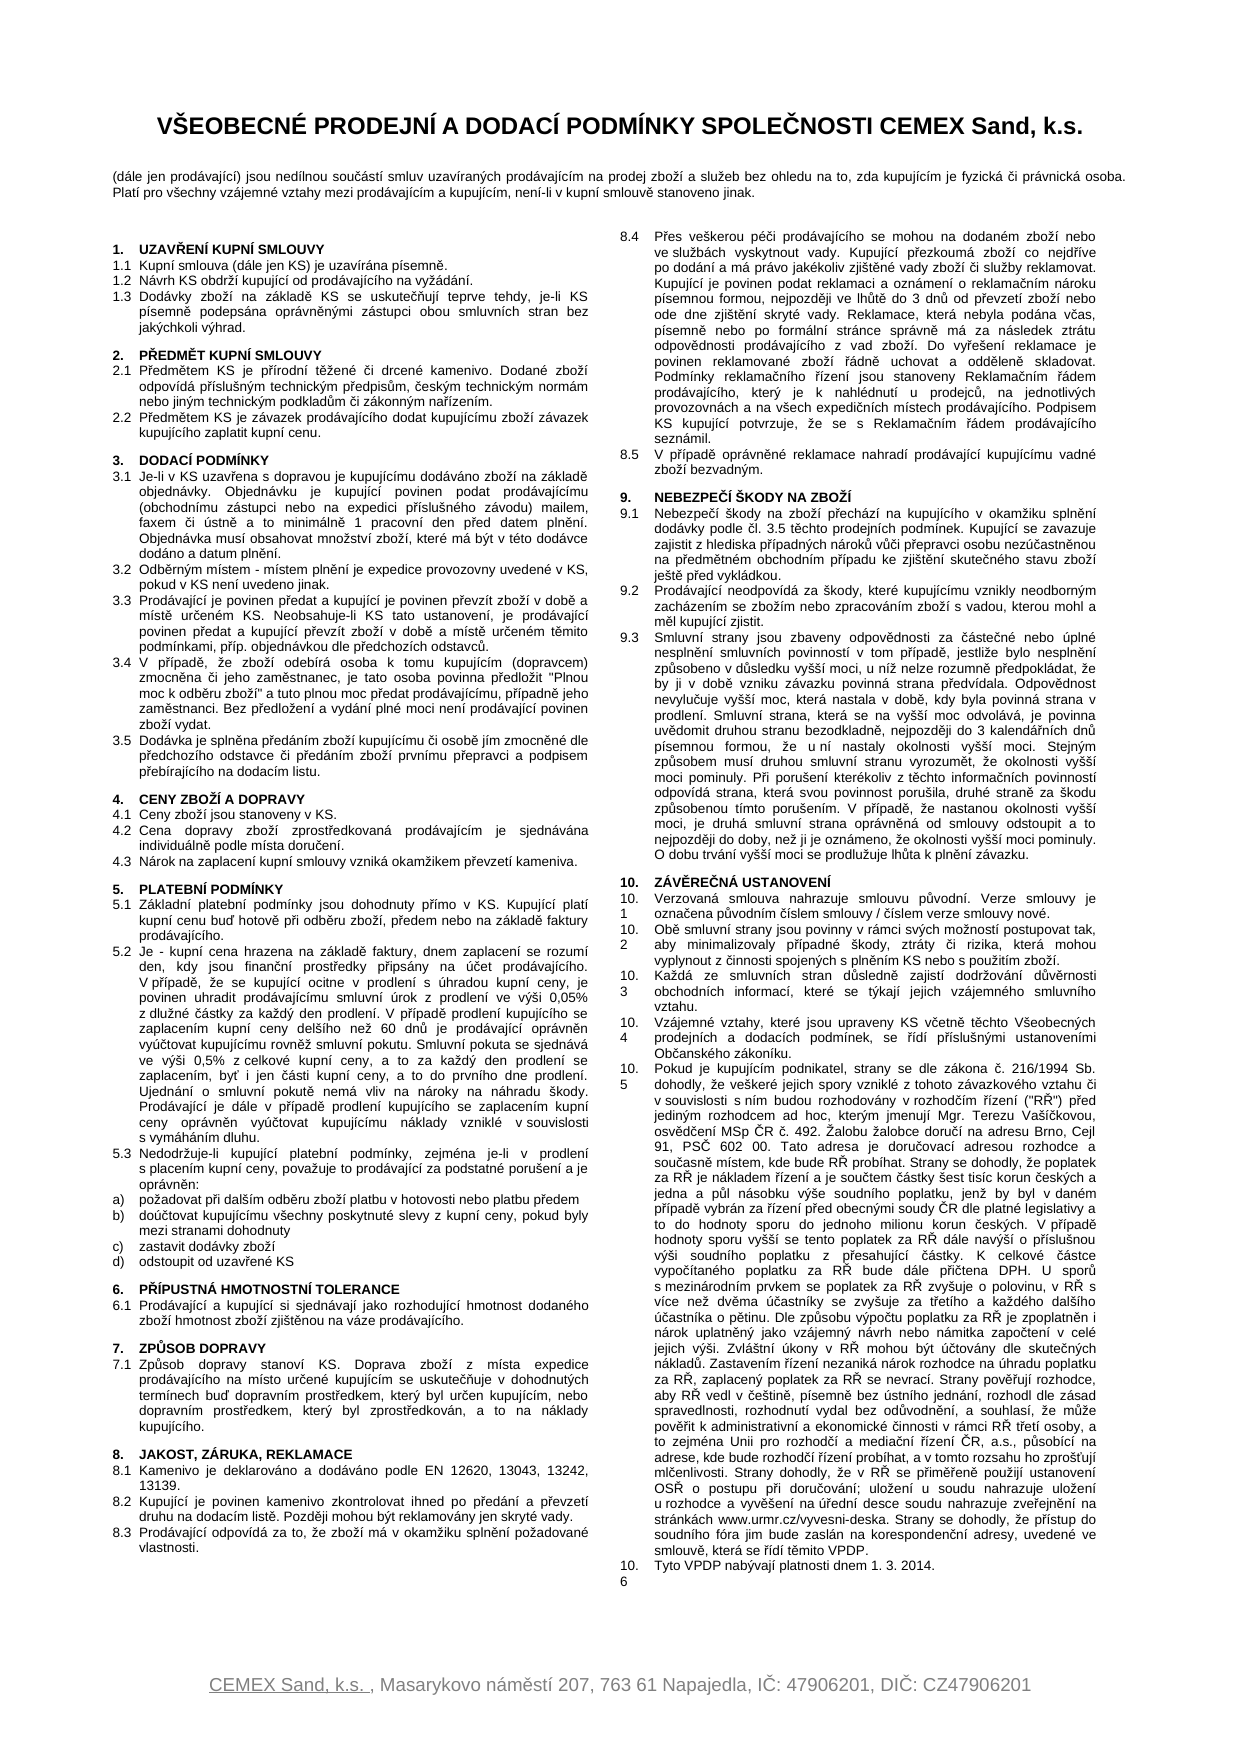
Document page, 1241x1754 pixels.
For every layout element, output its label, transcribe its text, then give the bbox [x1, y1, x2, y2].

text VŠEOBECNÉ PRODEJNÍ A DODACÍ PODMÍNKY SPOLEČNOSTI CEMEX Sand, k.s. [112, 112, 1128, 140]
table_header [620, 229, 1128, 1589]
table_header [112, 229, 620, 1589]
text (dále jen prodávající) jsou nedílnou součástí smluv uzavíraných prodávajícím na prodej zboží a služeb bez ohledu na to, zda kupujícím je fyzická či právnická osoba. Platí pro všechny vzájemné vztahy mezi prodávajícím a kupujícím, není-li v kupní smlouvě stanoveno jinak. [112, 169, 1128, 200]
